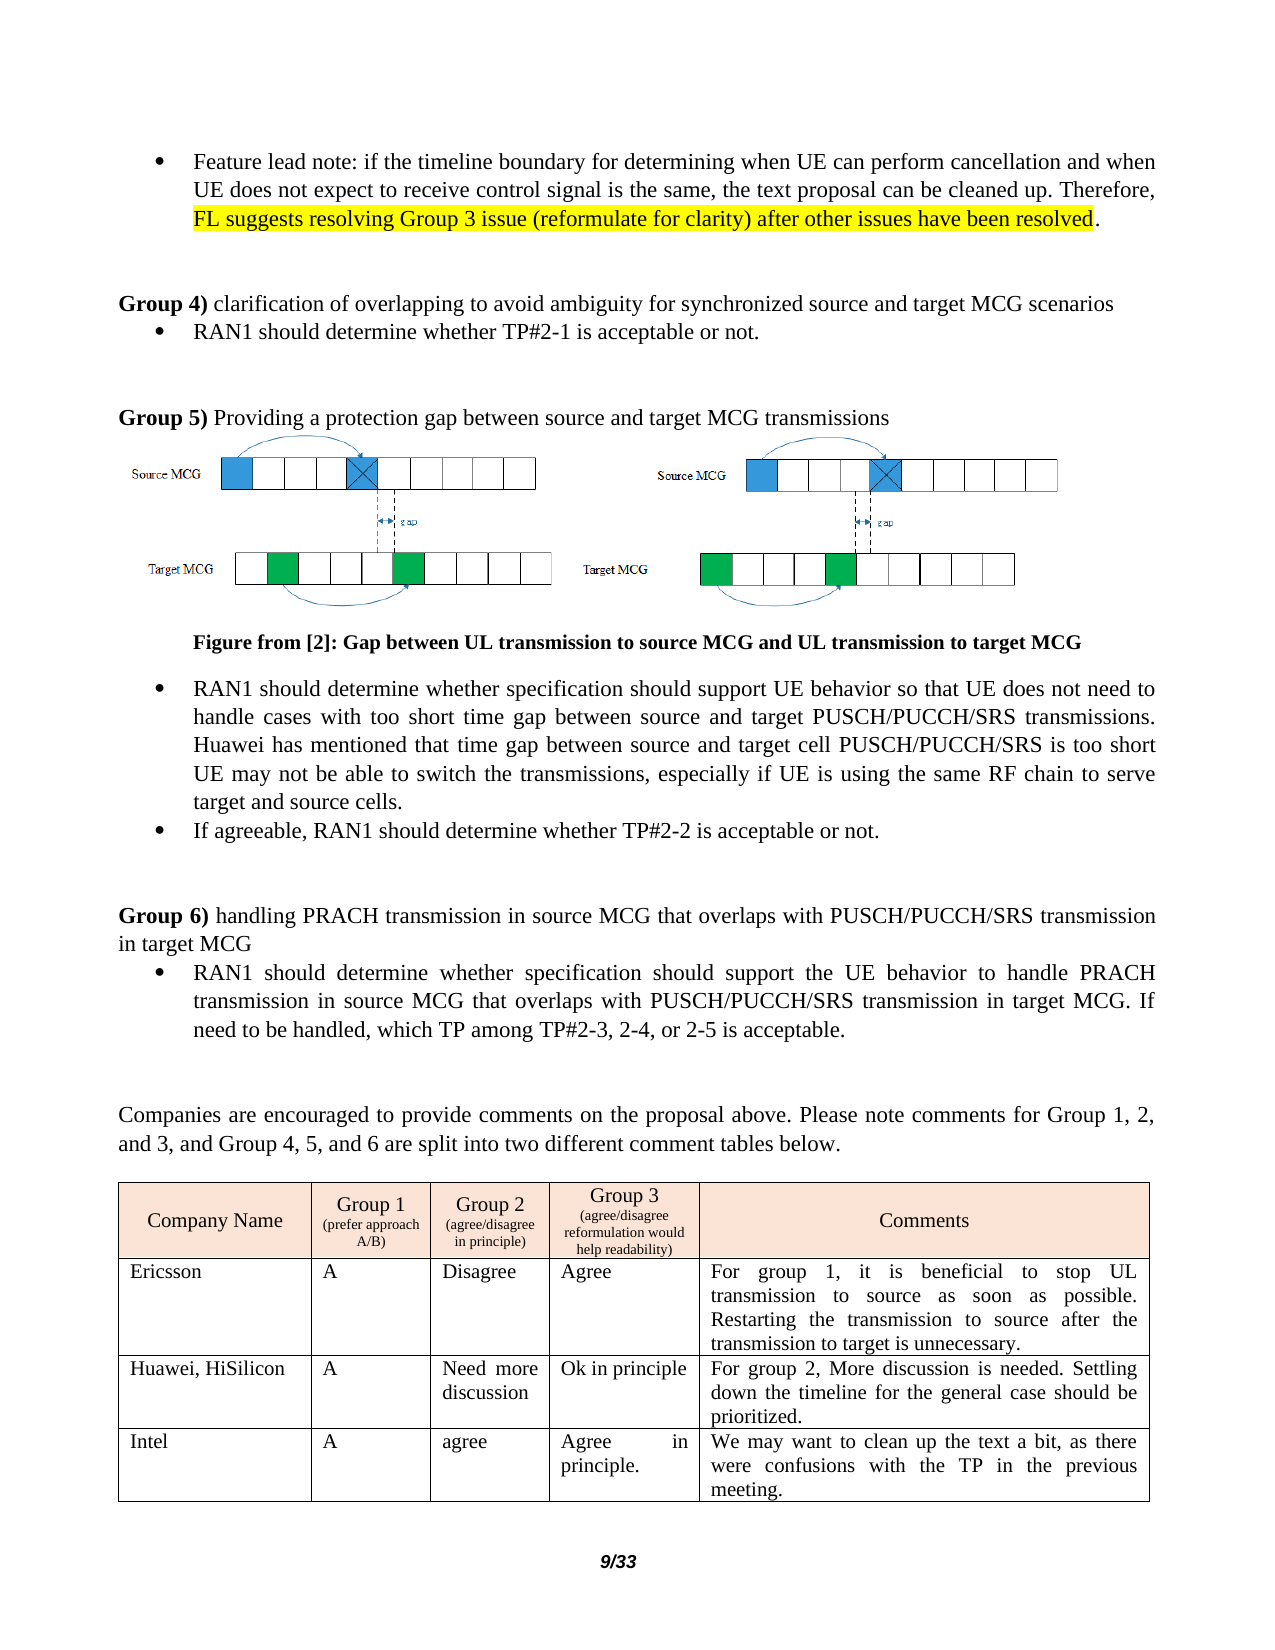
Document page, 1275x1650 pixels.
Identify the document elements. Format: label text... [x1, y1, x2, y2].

table_cell Intel [119, 1429, 311, 1501]
table_cell We may want to clean up the text a bit, as there were confusions with the TP in the previous meeting. [700, 1429, 1149, 1501]
table_cell Need more discussion [431, 1356, 549, 1428]
picture [118, 432, 552, 610]
list RAN1 should determine whether specification should support UE behavior so that UE does not need to handle cases with too short time gap between source and target PUSCH/PUCCH/SRS transmissions. Huawei has mentioned that time gap between source and target cell PUSCH/PUCCH/SRS is too short UE may not be able to switch the transmissions, especially if UE is using the same RF chain to serve target and source cells. [156, 674, 1157, 815]
list RAN1 should determine whether specification should support the UE behavior to handle PRACH transmission in source MCG that overlaps with PUSCH/PUCCH/SRS transmission in target MCG. If need to be handled, which TP among TP#2-3, 2-4, or 2-5 is acceptable. [156, 959, 1157, 1042]
text Group 6) handling PRACH transmission in source MCG that overlaps with PUSCH/PUCCH/SRS transmission in target MCG [118, 902, 1157, 957]
text Companies are encouraged to provide comments on the proposal above. Please note comments for Group 1, 2, and 3, and Group 4, 5, and 6 are split into two different comment tables below. [118, 1101, 1157, 1156]
table_cell A [312, 1429, 430, 1501]
table_header Group 3 (agree/disagree reformulation would help readability) [550, 1183, 699, 1257]
table_cell For group 1, it is beneficial to stop UL transmission to source as soon as possible. Restarting the transmission to source after the transmission to target is unnecessary. [700, 1259, 1149, 1355]
table_cell Agree [550, 1259, 699, 1355]
picture [567, 433, 1058, 610]
text Group 4) clarification of overlapping to avoid ambiguity for synchronized source and target MCG scenarios [118, 290, 1157, 316]
text Figure from [2]: Gap between UL transmission to source MCG and UL transmission to target MCG [118, 630, 1157, 654]
table_header Group 2 (agree/disagree in principle) [431, 1183, 549, 1257]
table_cell For group 2, More discussion is needed. Settling down the timeline for the general case should be prioritized. [700, 1356, 1149, 1428]
table_cell A [312, 1259, 430, 1355]
table_cell Huawei, HiSilicon [119, 1356, 311, 1428]
table_cell Agree in principle. [550, 1429, 699, 1501]
table_cell agree [431, 1429, 549, 1501]
table_cell A [312, 1356, 430, 1428]
table_cell Ericsson [119, 1259, 311, 1355]
table_cell Ok in principle [550, 1356, 699, 1428]
table_header Comments [700, 1183, 1149, 1257]
table_header Group 1 (prefer approach A/B) [312, 1183, 430, 1257]
table_header Company Name [119, 1183, 311, 1257]
text Group 5) Providing a protection gap between source and target MCG transmissions [118, 404, 1157, 430]
table_cell Disagree [431, 1259, 549, 1355]
list RAN1 should determine whether TP#2-1 is acceptable or not. [156, 318, 1157, 345]
list If agreeable, RAN1 should determine whether TP#2-2 is acceptable or not. [156, 817, 1157, 843]
list Feature lead note: if the timeline boundary for determining when UE can perform cancellation and when UE does not expect to receive control signal is the same, the text proposal can be cleaned up. Therefore, FL suggests resolving Group 3 issue (reformulate for clarity) after other issues have been resolved. [156, 148, 1157, 231]
